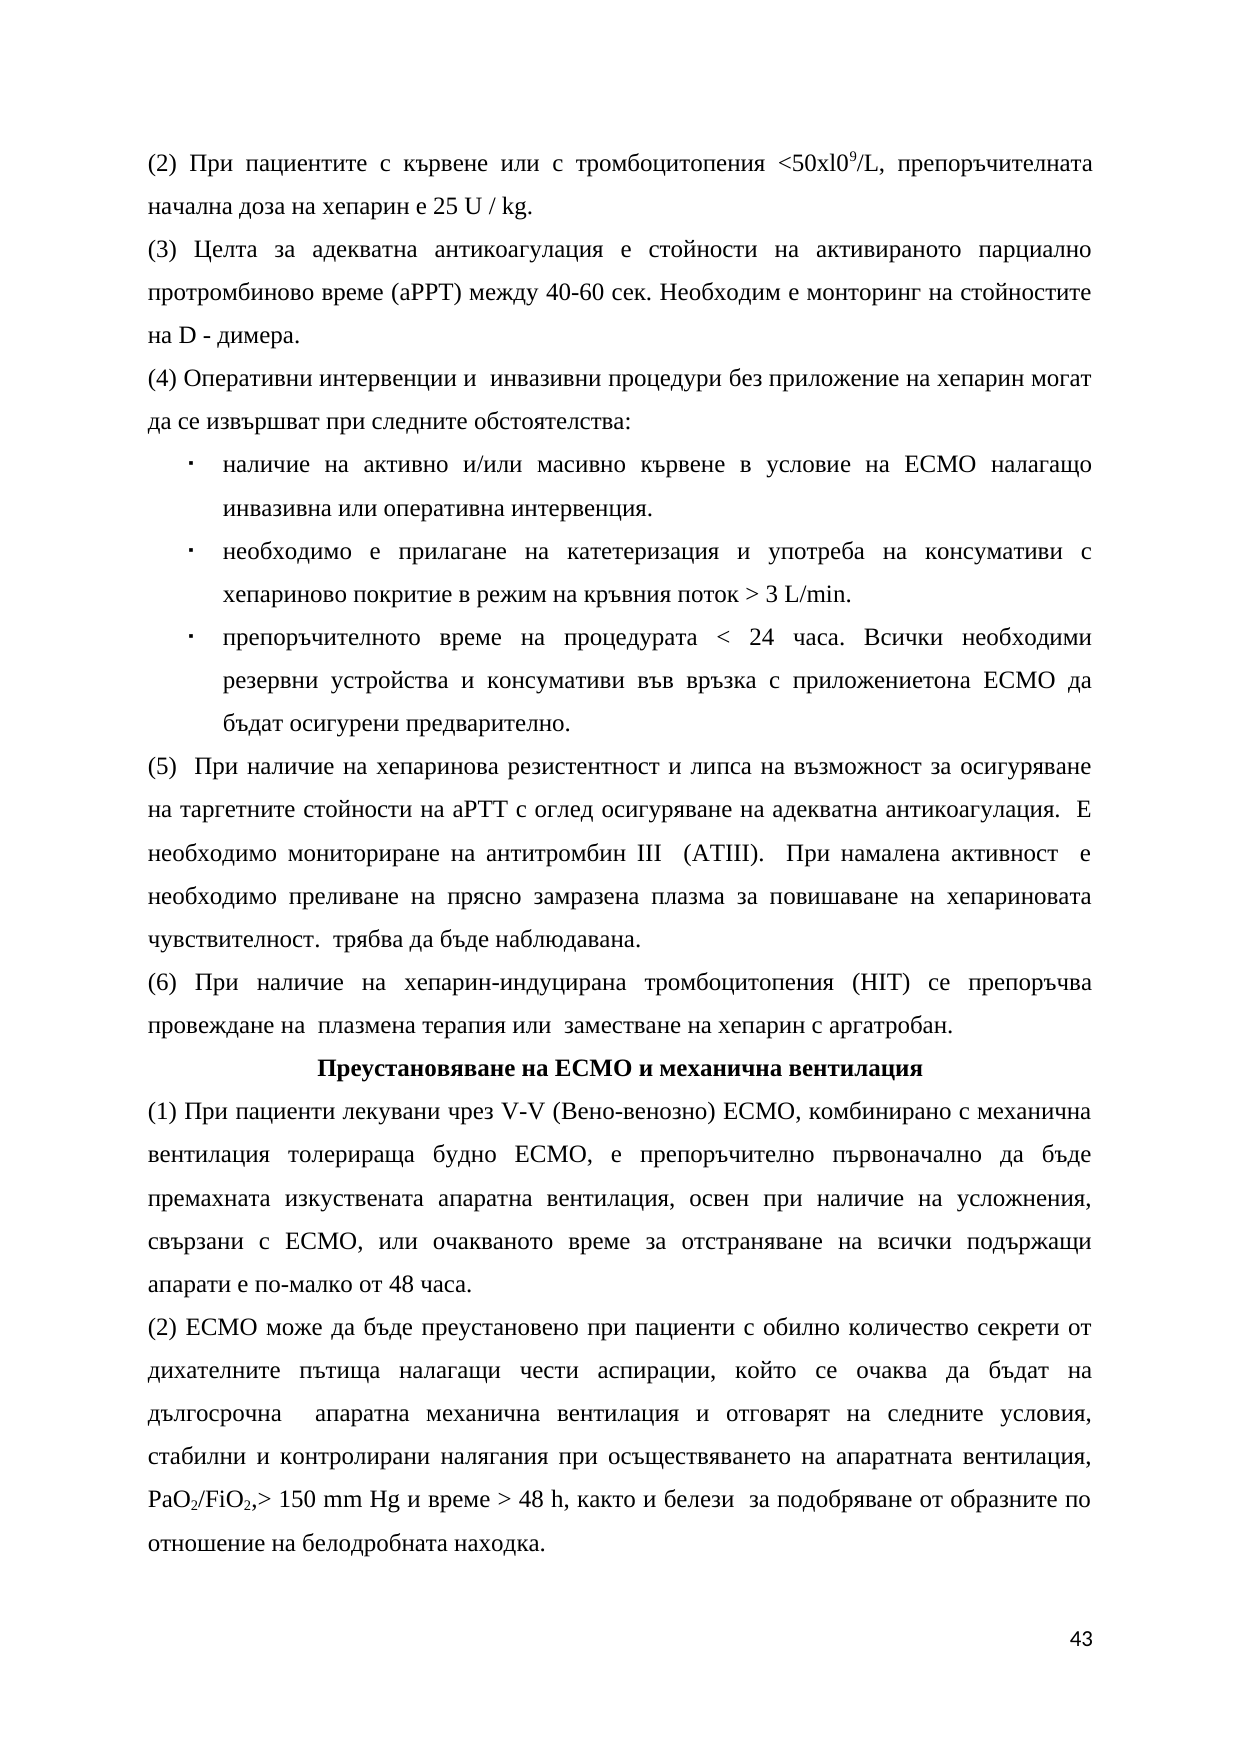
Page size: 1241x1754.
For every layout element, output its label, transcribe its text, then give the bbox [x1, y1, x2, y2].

text (2) При пациентите с кървене или с тромбоцитопения <50xl09/L, препоръчителната начална доза на хепарин е 25 U / kg. [148, 148, 1093, 219]
text (3) Целта за адекватна антикоагулация е стойности на активираното парциално протромбиново време (aPPT) между 40-60 сек. Необходим е монторинг на стойностите на D - димера. [148, 234, 1093, 349]
text Преустановяване на ECMO и механична вентилация [148, 1053, 1093, 1082]
text (5) При наличие на хепаринова резистентност и липса на възможност за осигуряване на таргетните стойности на аРТТ с оглед осигуряване на адекватна антикоагулация. Е необходимо мониториране на антитромбин III (ATIII). При намалена активност е необходимо преливане на прясно замразена плазма за повишаване на хепариновата чувствителност. трябва да бъде наблюдавана. [148, 751, 1093, 953]
list препоръчителното време на процедурата < 24 часа. Всички необходими резервни устройства и консумативи във връзка с приложениетона ЕСМО да бъдат осигурени предварително. [185, 622, 1093, 737]
list необходимо е прилагане на катетеризация и употреба на консумативи с хепариново покритие в режим на кръвния поток > 3 L/min. [185, 536, 1093, 608]
text (4) Оперативни интервенции и инвазивни процедури без приложение на хепарин могат да се извършват при следните обстоятелства: [148, 363, 1093, 435]
text (1) При пациенти лекувани чрез V-V (Вено-венозно) ECMO, комбинирано с механична вентилация толерираща будно ECMO, е препоръчително първоначално да бъде премахната изкуствената апаратна вентилация, освен при наличие на усложнения, свързани с ECMO, или очакваното време за отстраняване на всички подържащи апарати е по-малко от 48 часа. [148, 1096, 1093, 1298]
list наличие на активно и/или масивно кървене в условие на ECMO налагащо инвазивна или оперативна интервенция. [185, 449, 1093, 521]
text (2) ЕСМО може да бъде преустановено при пациенти с обилно количество секрети от дихателните пътища налагащи чести аспирации, който се очаква да бъдат на дългосрочна апаратна механична вентилация и отговарят на следните условия, стабилни и контролирани налягания при осъществяването на апаратната вентилация, PaO2/FiO2,> 150 mm Hg и време > 48 h, както и белези за подобряване от образните по отношение на белодробната находка. [148, 1312, 1093, 1556]
text (6) При наличие на хепарин-индуцирана тромбоцитопения (HIT) се препоръчва провеждане на плазмена терапия или заместване на хепарин с аргатробан. [148, 967, 1093, 1039]
